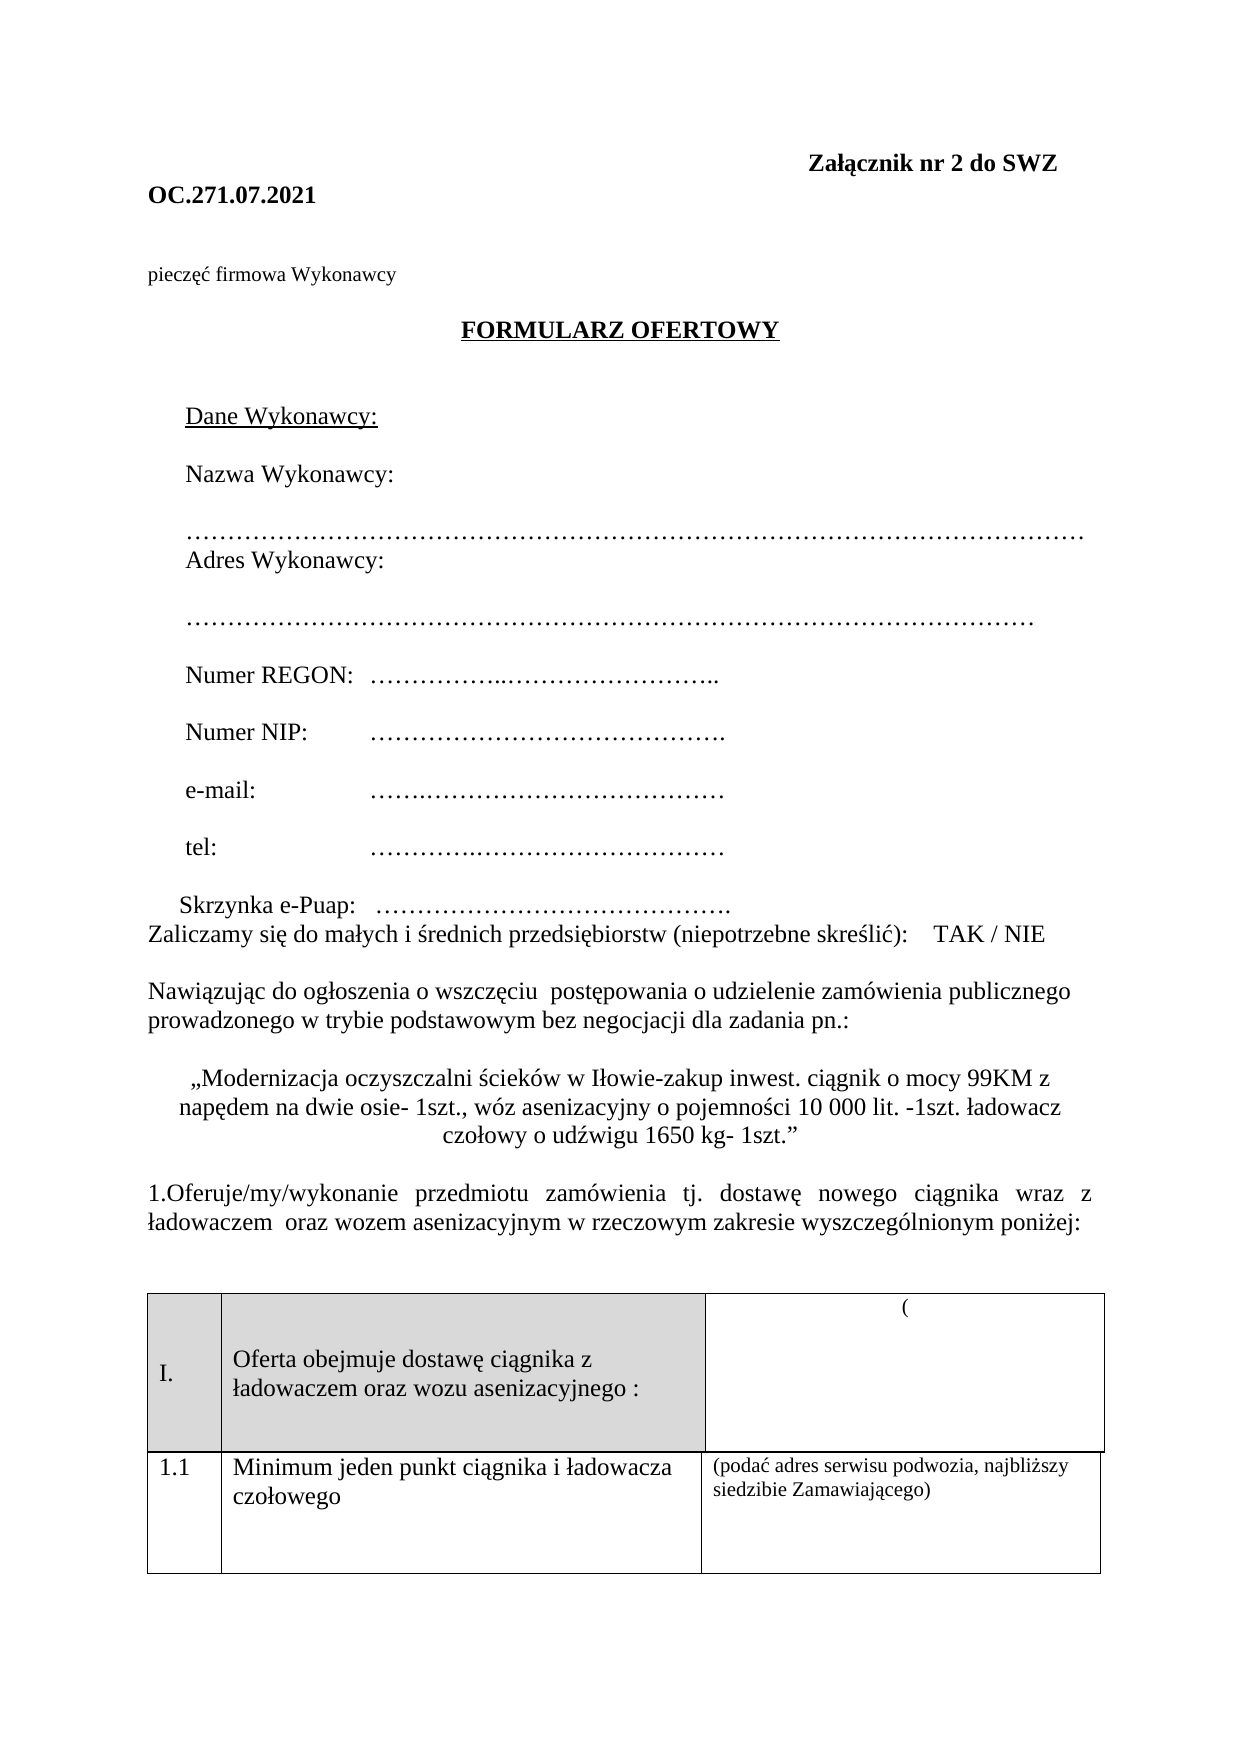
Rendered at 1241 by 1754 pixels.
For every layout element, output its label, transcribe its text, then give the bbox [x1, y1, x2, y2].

text tel: ………….………………………… [148, 832, 1093, 861]
text „Modernizacja oczyszczalni ścieków w Iłowie-zakup inwest. ciągnik o mocy 99KM z napędem na dwie osie- 1szt., wóz asenizacyjny o pojemności 10 000 lit. -1szt. ładowacz czołowy o udźwigu 1650 kg- 1szt.” [148, 1063, 1093, 1149]
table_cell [222, 1453, 701, 1573]
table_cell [702, 1453, 1100, 1573]
text ……………………………………………………………………………………………… [148, 516, 1093, 545]
text 1.Oferuje/my/wykonanie przedmiotu zamówienia tj. dostawę nowego ciągnika wraz z ładowaczem oraz wozem asenizacyjnym w rzeczowym zakresie wyszczególnionym poniżej: [148, 1178, 1093, 1236]
table_header ( [706, 1294, 1104, 1451]
table_cell 1.1 [148, 1453, 221, 1573]
text Numer NIP: ……………………………………. [148, 717, 1093, 746]
text ………………………………………………………………………………………… [148, 602, 1093, 631]
table_header Oferta obejmuje dostawę ciągnika z ładowaczem oraz wozu asenizacyjnego : [222, 1294, 705, 1451]
text pieczęć firmowa Wykonawcy [148, 262, 1093, 286]
text Skrzynka e-Puap: ……………………………………. [148, 890, 1093, 919]
text Załącznik nr 2 do SWZ [148, 148, 1093, 176]
text Dane Wykonawcy: [148, 401, 1093, 430]
text FORMULARZ OFERTOWY [148, 315, 1093, 344]
text Numer REGON: ……………..…………………….. [148, 660, 1093, 689]
text Adres Wykonawcy: [148, 545, 1093, 574]
text e-mail: …….……………………………… [148, 775, 1093, 804]
text Nawiązując do ogłoszenia o wszczęciu postępowania o udzielenie zamówienia publicznego prowadzonego w trybie podstawowym bez negocjacji dla zadania pn.: [148, 976, 1093, 1034]
text OC.271.07.2021 [148, 181, 1093, 209]
table_header I. [148, 1294, 221, 1451]
text Nazwa Wykonawcy: [148, 459, 1093, 487]
text Zaliczamy się do małych i średnich przedsiębiorstw (niepotrzebne skreślić): TAK / NIE [148, 919, 1093, 976]
